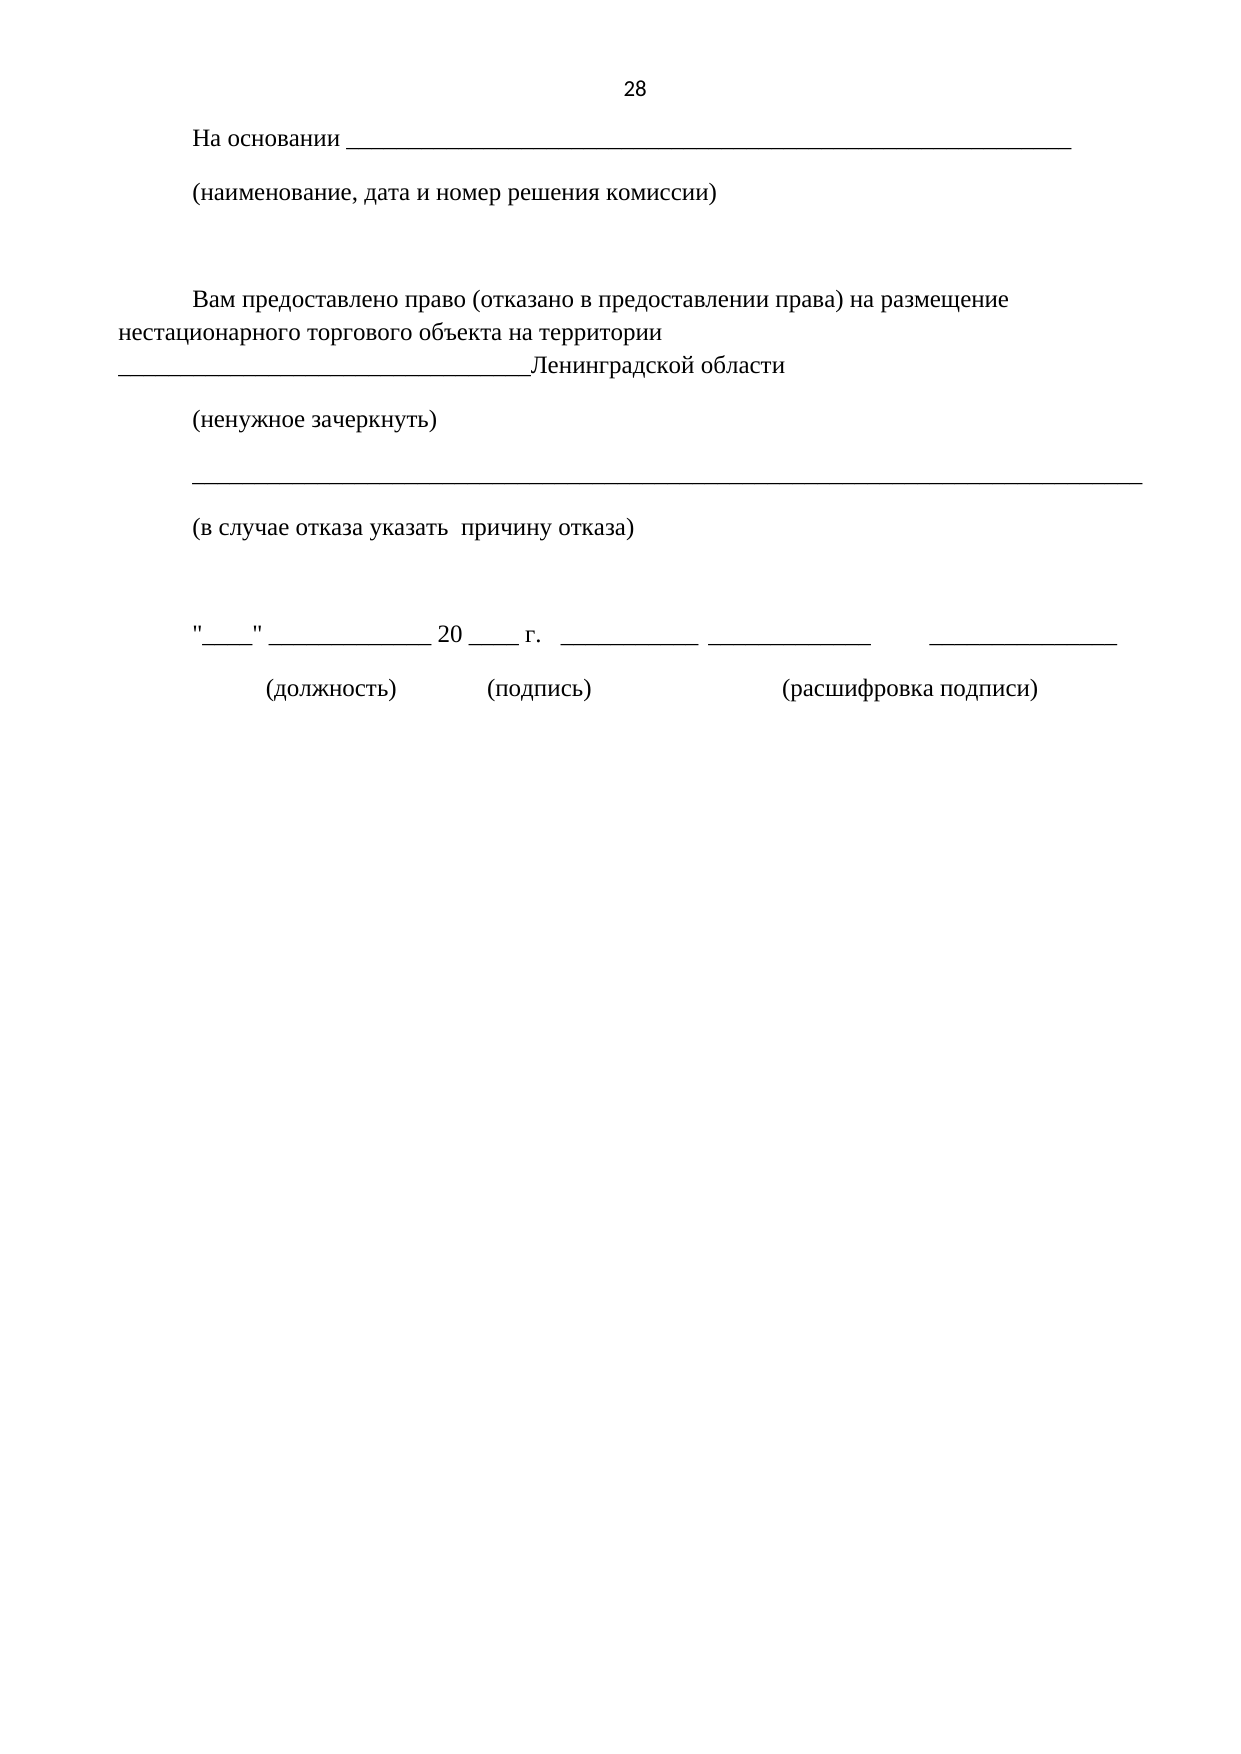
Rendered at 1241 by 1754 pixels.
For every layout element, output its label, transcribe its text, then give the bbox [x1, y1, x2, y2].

text (ненужное зачеркнуть) [118, 404, 1152, 433]
text (наименование, дата и номер решения комиссии) [118, 177, 1152, 205]
text (в случае отказа указать причину отказа) [118, 512, 1152, 541]
text ____________________________________________________________________________ [118, 458, 1152, 487]
text (должность) (подпись) (расшифровка подписи) [118, 673, 1152, 702]
text Вам предоставлено право (отказано в предоставлении права) на размещение нестационарного торгового объекта на территории _________________________________Ленинградской области [118, 284, 1152, 379]
text На основании __________________________________________________________ [118, 123, 1152, 151]
text "____" _____________ 20 ____ г. ___________ _____________ _______________ [118, 619, 1152, 648]
